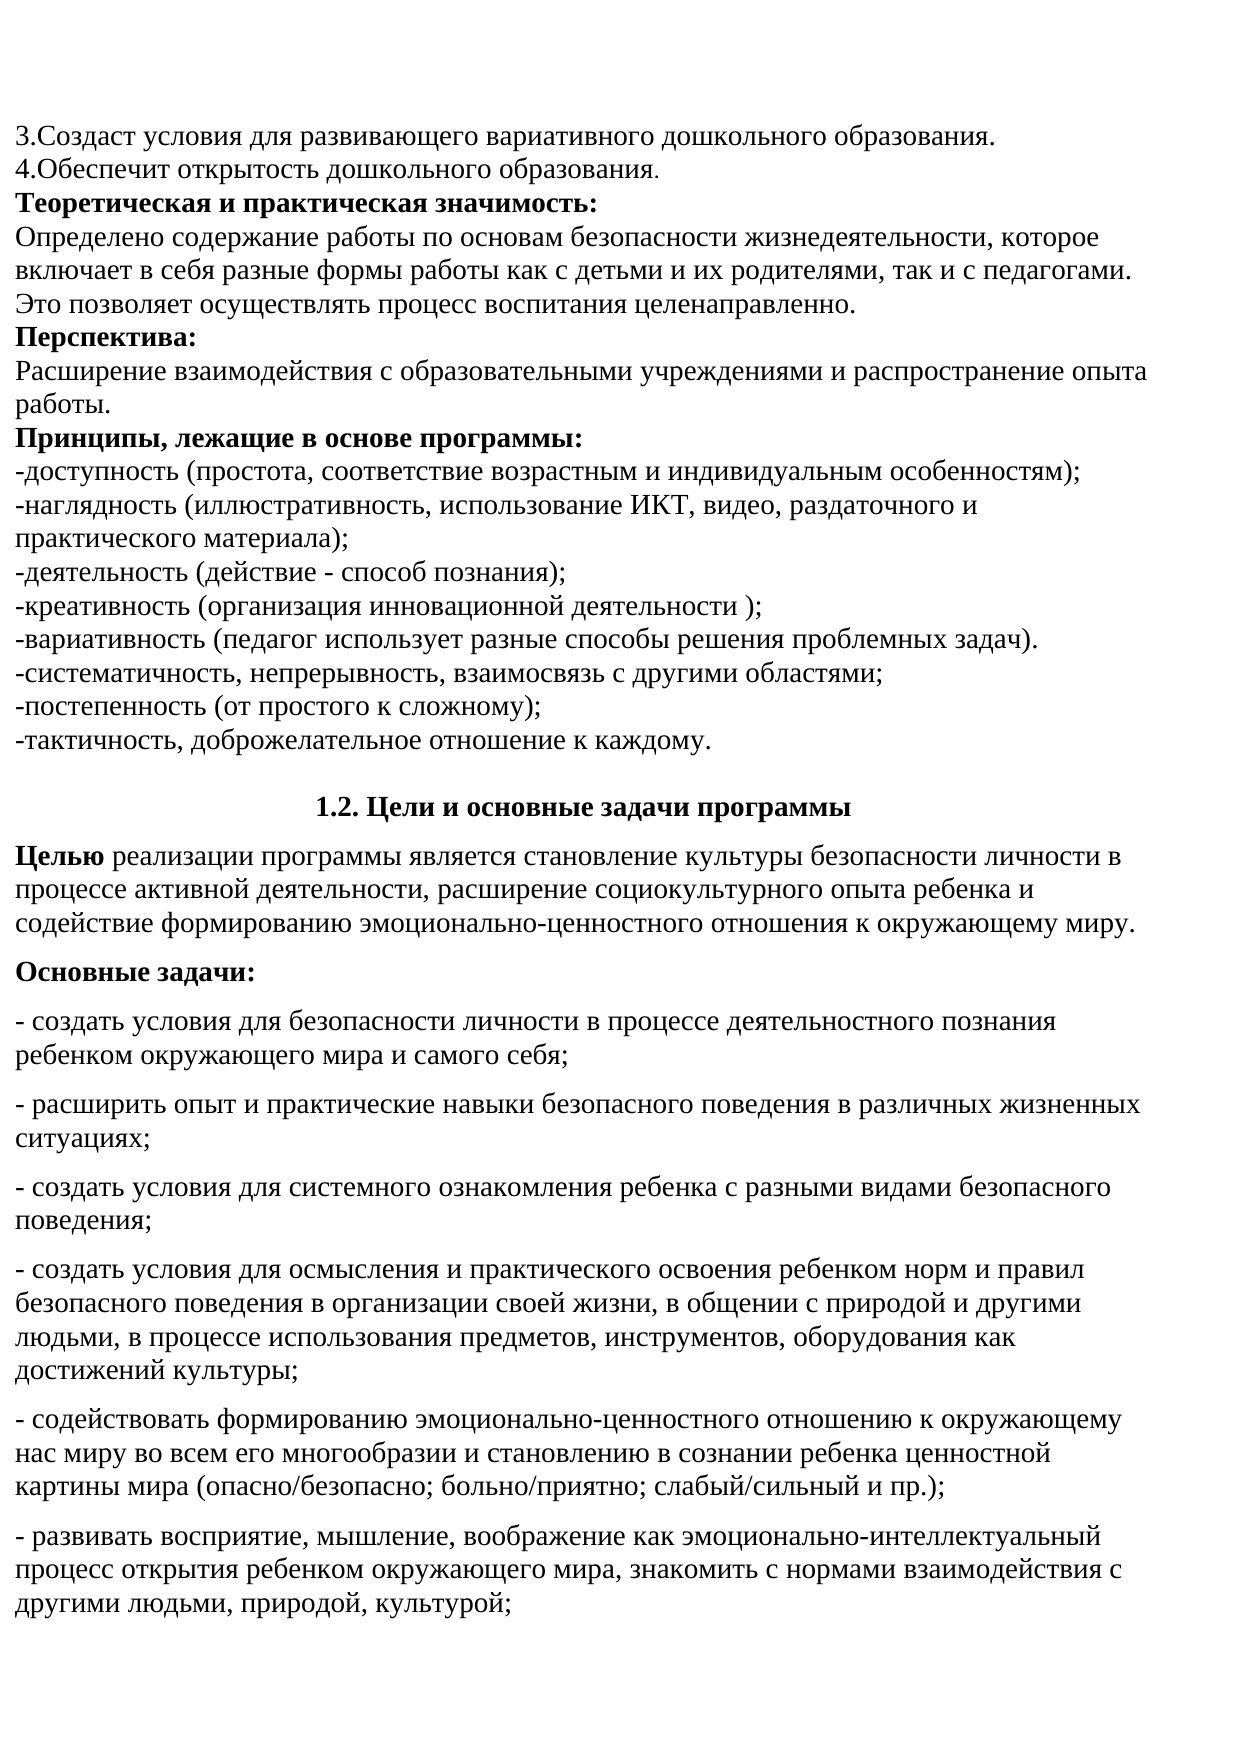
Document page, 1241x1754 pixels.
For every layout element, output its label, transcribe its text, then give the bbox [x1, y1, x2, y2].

text -доступность (простота, соответствие возрастным и индивидуальным особенностям); [15, 453, 1152, 487]
text Расширение взаимодействия с образовательными учреждениями и распространение опыта работы. [15, 353, 1152, 420]
text - развивать восприятие, мышление, воображение как эмоционально-интеллектуальный процесс открытия ребенком окружающего мира, знакомить с нормами взаимодействия с другими людьми, природой, культурой; [15, 1518, 1152, 1618]
text -деятельность (действие - способ познания); [15, 554, 1152, 588]
text 1.2. Цели и основные задачи программы [15, 755, 1152, 822]
text - расширить опыт и практические навыки безопасного поведения в различных жизненных ситуациях; [15, 1086, 1152, 1153]
text -креативность (организация инновационной деятельности ); [15, 588, 1152, 621]
text 3.Создаст условия для развивающего вариативного дошкольного образования. [15, 118, 1152, 152]
text Перспектива: [15, 319, 1152, 353]
text - создать условия для системного ознакомления ребенка с разными видами безопасного поведения; [15, 1169, 1152, 1236]
text Теоретическая и практическая значимость: [15, 185, 1152, 219]
text - создать условия для осмысления и практического освоения ребенком норм и правил безопасного поведения в организации своей жизни, в общении с природой и другими людьми, в процессе использования предметов, инструментов, оборудования как достижений культуры; [15, 1252, 1152, 1386]
text 4.Обеспечит открытость дошкольного образования. [15, 152, 1152, 185]
text Целью реализации программы является становление культуры безопасности личности в процессе активной деятельности, расширение социокультурного опыта ребенка и содействие формированию эмоционально-ценностного отношения к окружающему миру. [15, 838, 1152, 939]
text -вариативность (педагог использует разные способы решения проблемных задач). [15, 621, 1152, 655]
text - создать условия для безопасности личности в процессе деятельностного познания ребенком окружающего мира и самого себя; [15, 1003, 1152, 1071]
text Определено содержание работы по основам безопасности жизнедеятельности, которое включает в себя разные формы работы как с детьми и их родителями, так и с педагогами. Это позволяет осуществлять процесс воспитания целенаправленно. [15, 219, 1152, 319]
text - содействовать формированию эмоционально-ценностного отношению к окружающему нас миру во всем его многообразии и становлению в сознании ребенка ценностной картины мира (опасно/безопасно; больно/приятно; слабый/сильный и пр.); [15, 1401, 1152, 1502]
text Принципы, лежащие в основе программы: [15, 420, 1152, 453]
text Основные задачи: [15, 954, 1152, 988]
text -наглядность (иллюстративность, использование ИКТ, видео, раздаточного и практического материала); [15, 487, 1152, 554]
text -постепенность (от простого к сложному); [15, 688, 1152, 722]
text -тактичность, доброжелательное отношение к каждому. [15, 722, 1152, 755]
text -систематичность, непрерывность, взаимосвязь с другими областями; [15, 655, 1152, 688]
